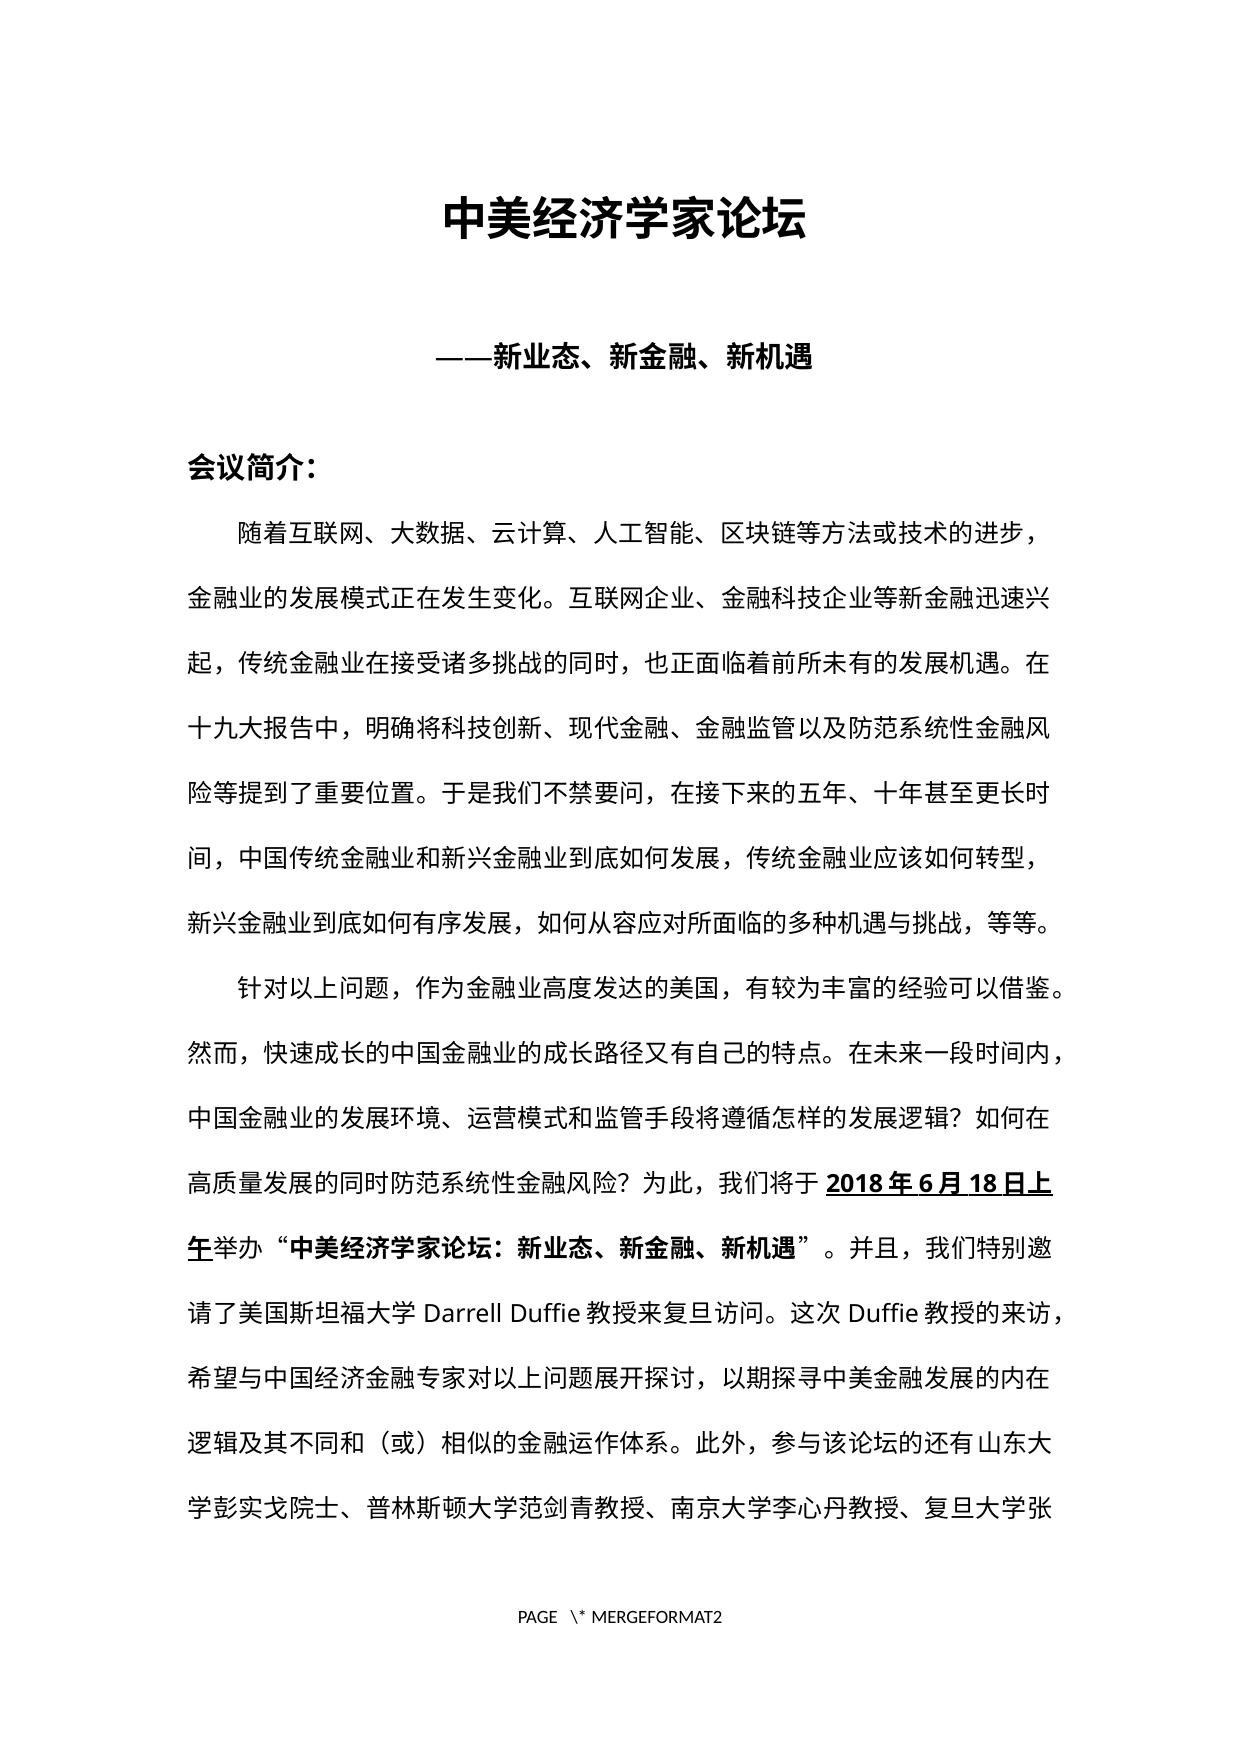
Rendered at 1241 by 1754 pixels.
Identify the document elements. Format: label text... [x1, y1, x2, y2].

text ——新业态、新金融、新机遇 [195, 323, 1053, 388]
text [187, 954, 1053, 1539]
text 随着互联网、大数据、云计算、人工智能、区块链等方法或技术的进步，金融业的发展模式正在发生变化。互联网企业、金融科技企业等新金融迅速兴起，传统金融业在接受诸多挑战的同时，也正面临着前所未有的发展机遇。在十九大报告中，明确将科技创新、现代金融、金融监管以及防范系统性金融风险等提到了重要位置。于是我们不禁要问，在接下来的五年、十年甚至更长时间，中国传统金融业和新兴金融业到底如何发展，传统金融业应该如何转型，新兴金融业到底如何有序发展，如何从容应对所面临的多种机遇与挑战，等等。 [187, 499, 1053, 954]
text 会议简介： [187, 434, 1053, 499]
text 中美经济学家论坛 [195, 167, 1053, 264]
